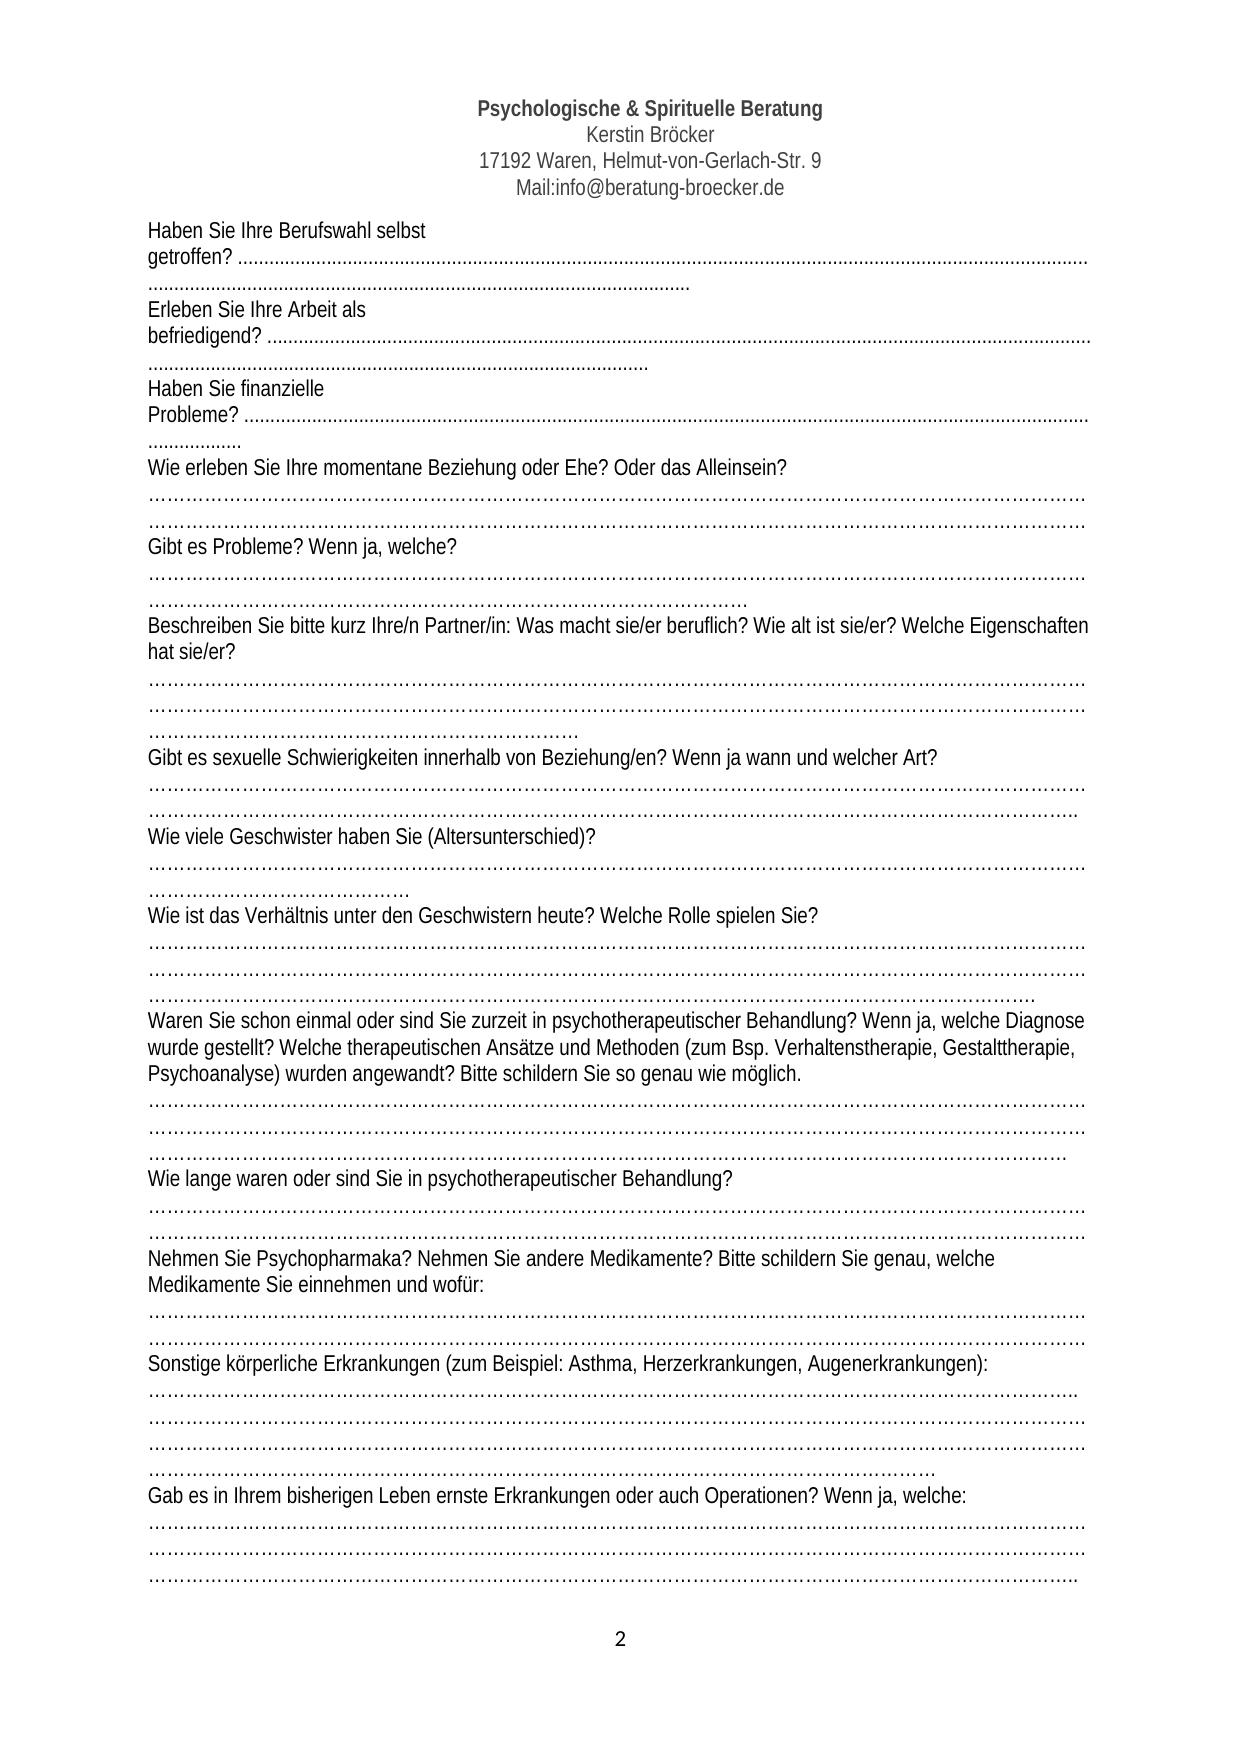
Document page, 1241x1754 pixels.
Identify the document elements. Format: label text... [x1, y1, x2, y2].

text Waren Sie schon einmal oder sind Sie zurzeit in psychotherapeutischer Behandlung? Wenn ja, welche Diagnose wurde gestellt? Welche therapeutischen Ansätze und Methoden (zum Bsp. Verhaltenstherapie, Gestalttherapie, Psychoanalyse) wurden angewandt? Bitte schildern Sie so genau wie möglich. [148, 1007, 1093, 1086]
text Gibt es Probleme? Wenn ja, welche? ………………………………………………………………………………………………………………………………………………………………………………………………………………………… [148, 533, 1093, 612]
text ……………………………………………………………………………………………………………………………………………………………………………………………………………………………………………………………………………………………………………………………………… [148, 665, 1093, 744]
text Beschreiben Sie bitte kurz Ihre/n Partner/in: Was macht sie/er beruflich? Wie alt ist sie/er? Welche Eigenschaften hat sie/er? [148, 612, 1093, 665]
text ………………………………………………………………………………………………………………………………………………………………………………………………………………………………………………………………………… [148, 1192, 1093, 1244]
text ………………………………………………………………………………………………………………………………………………………………………………………………………………………………………………………………………………………………………………………………………………………………………………………………………. [148, 928, 1093, 1007]
text …………………………………………………………………………………………………………………………………… [148, 507, 1093, 533]
text Wie viele Geschwister haben Sie (Altersunterschied)? [148, 823, 1093, 849]
text Wie lange waren oder sind Sie in psychotherapeutischer Behandlung? [148, 1165, 1093, 1192]
text ………………………………………………………………………………………………………………………………………………………………………… [148, 849, 1093, 902]
text …………………………………………………………………………………………………………………………………………………………………………………………………………………………………………………………………………………………………………………………………………………………………………………………………………… [148, 1086, 1093, 1165]
text Wie ist das Verhältnis unter den Geschwistern heute? Welche Rolle spielen Sie? [148, 902, 1093, 928]
text Gibt es sexuelle Schwierigkeiten innerhalb von Beziehung/en? Wenn ja wann und welcher Art? [148, 744, 1093, 770]
text ………………………………………………………………………………………………………………………………………………………………………………………………………………………………………………………………………………………………………………………………………………………………………………………… [148, 1403, 1093, 1482]
text ……………………………………………………………………………………………………………………………………………………………………………………………………………………………………………………………………….. [148, 770, 1093, 823]
text Sonstige körperliche Erkrankungen (zum Beispiel: Asthma, Herzerkrankungen, Augenerkrankungen): ………………………………………………………………………………………………………………………………….. [148, 1350, 1093, 1403]
text Nehmen Sie Psychopharmaka? Nehmen Sie andere Medikamente? Bitte schildern Sie genau, welche Medikamente Sie einnehmen und wofür: [148, 1244, 1093, 1297]
text Wie erleben Sie Ihre momentane Beziehung oder Ehe? Oder das Alleinsein? [148, 454, 1093, 480]
text Gab es in Ihrem bisherigen Leben ernste Erkrankungen oder auch Operationen? Wenn ja, welche: …………………………………………………………………………………………………………………………………………………………………………………………………………………………………………………………………………………………………………………………………………………………………………………………………………….. [148, 1482, 1093, 1587]
text Erleben Sie Ihre Arbeit als befriedigend? .............................................................................................................................................................................................................................................................. [148, 296, 1093, 375]
text Haben Sie Ihre Berufswahl selbst getroffen? ........................................................................................................................................................................................................................................................................... [148, 217, 1093, 296]
text ………………………………………………………………………………………………………………………………………………………………………………………………………………………………………………………………………… [148, 1297, 1093, 1350]
text …………………………………………………………………………………………………………………………………… [148, 480, 1093, 507]
text Haben Sie finanzielle Probleme? .................................................................................................................................................................................... [148, 375, 1093, 454]
